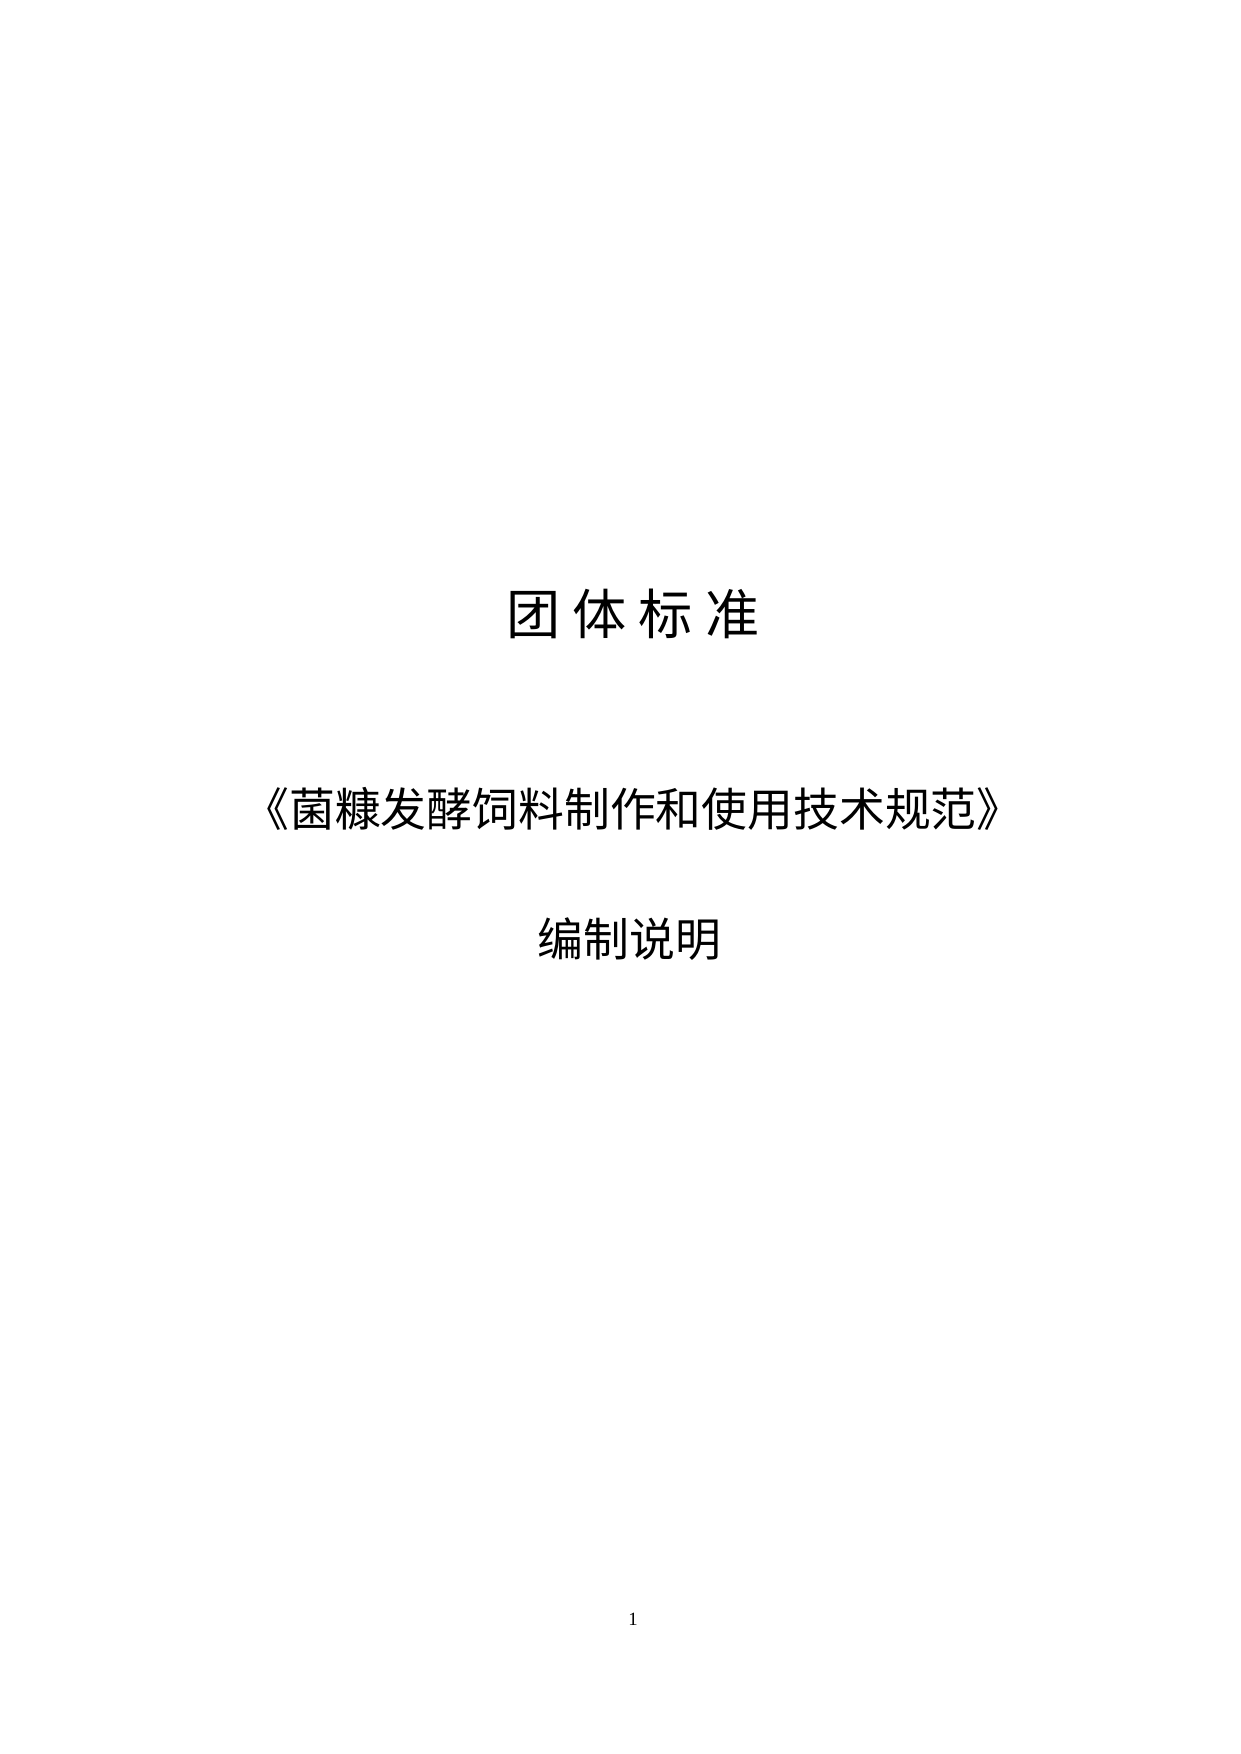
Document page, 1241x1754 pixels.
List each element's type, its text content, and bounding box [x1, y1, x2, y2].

text 编制说明 [181, 887, 1078, 985]
text 团 体 标 准 [187, 562, 1078, 660]
text 《菌糠发酵饲料制作和使用技术规范》 [187, 757, 1078, 855]
